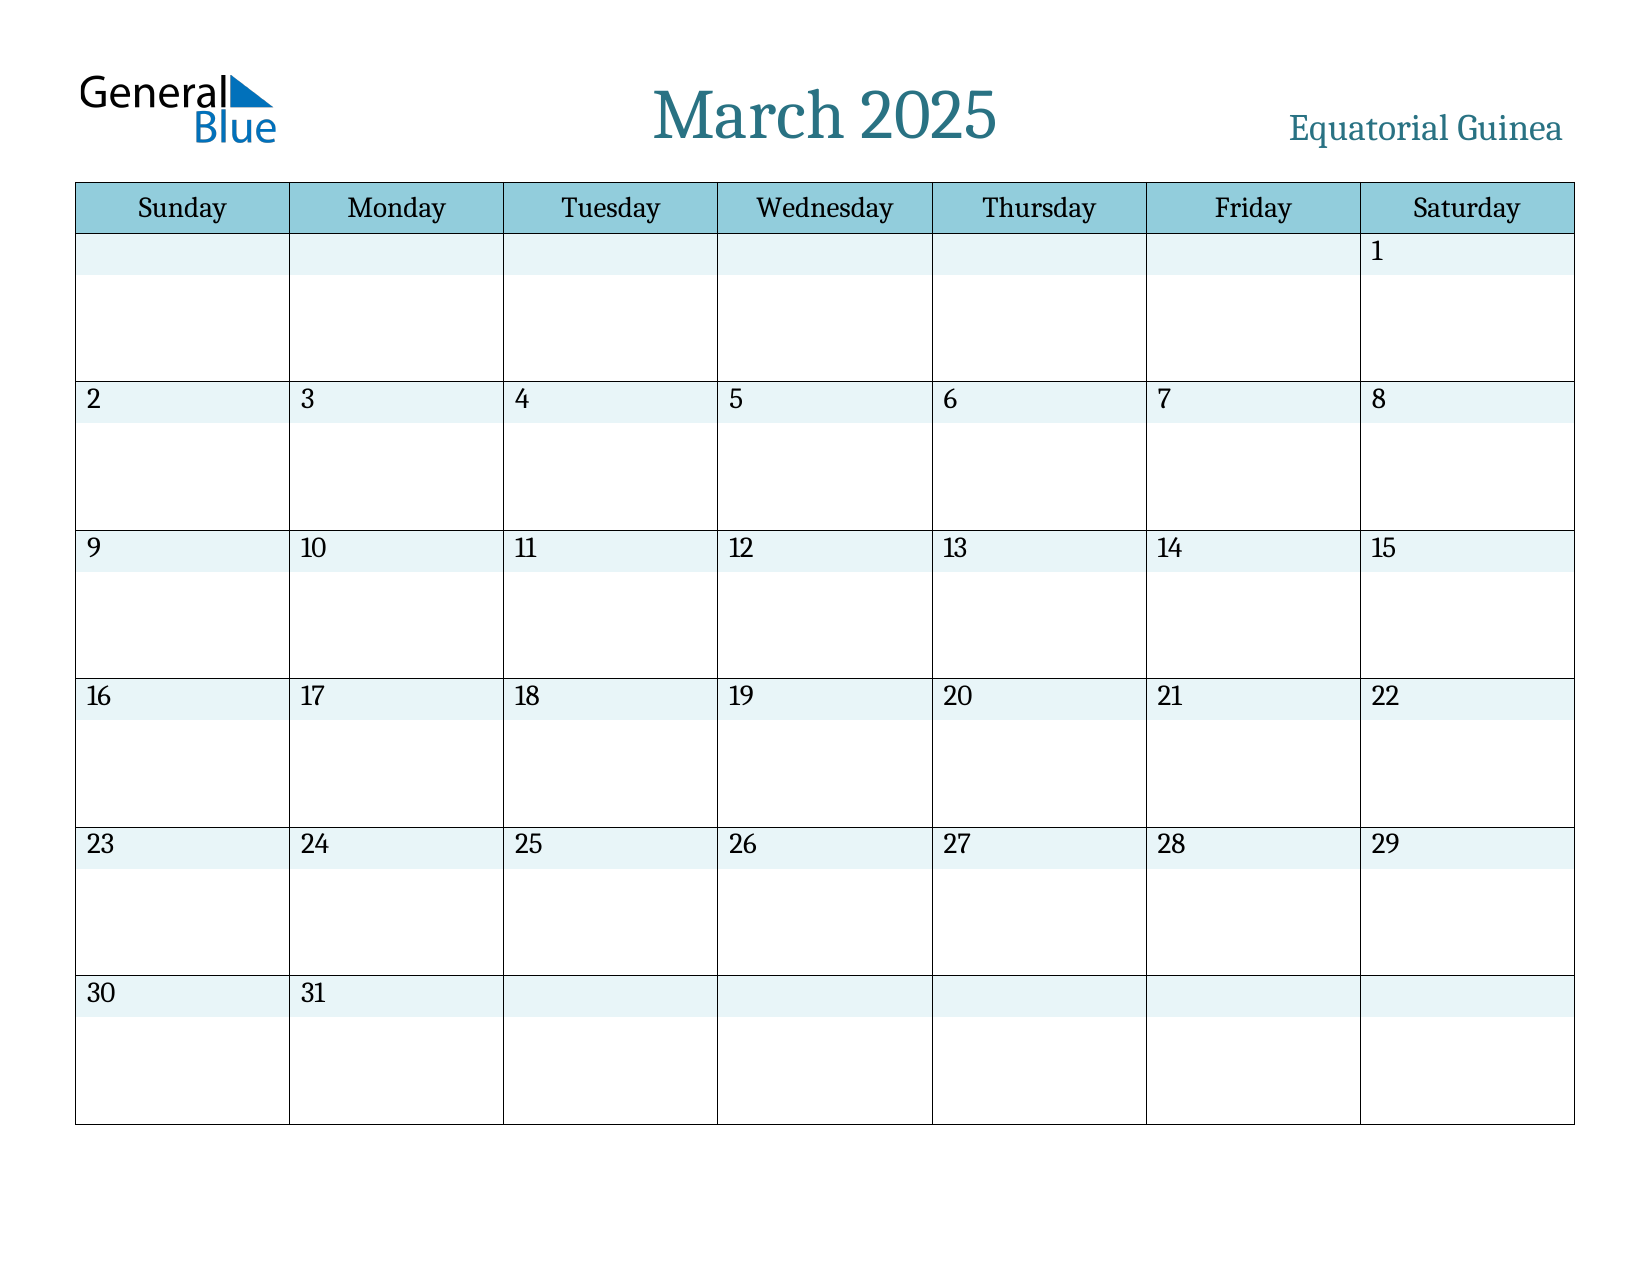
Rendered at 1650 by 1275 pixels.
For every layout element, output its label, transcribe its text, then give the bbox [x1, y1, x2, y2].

table_cell [290, 1017, 503, 1123]
table_cell [76, 234, 289, 275]
table_cell [290, 720, 503, 827]
table_cell [933, 423, 1146, 530]
table_cell [76, 869, 289, 975]
table_cell [1147, 1017, 1360, 1123]
table_cell 1 [1361, 234, 1574, 275]
table_cell [1147, 720, 1360, 827]
table_cell [1361, 1017, 1574, 1123]
table_cell [1361, 720, 1574, 827]
table_cell [1147, 423, 1360, 530]
table_cell [290, 423, 503, 530]
table_cell 12 [718, 531, 932, 572]
table_cell [290, 572, 503, 678]
table_cell 11 [504, 531, 717, 572]
table_cell 3 [290, 382, 503, 423]
table_cell 20 [933, 679, 1146, 720]
table_cell [504, 572, 717, 678]
table_cell 6 [933, 382, 1146, 423]
table_cell [1147, 234, 1360, 275]
table_cell [718, 234, 932, 275]
table_cell 4 [504, 382, 717, 423]
table_cell 5 [718, 382, 932, 423]
table_cell 8 [1361, 382, 1574, 423]
table_cell [504, 275, 717, 381]
table_cell [76, 275, 289, 381]
table_cell 26 [718, 828, 932, 869]
table_cell [718, 423, 932, 530]
table_cell [1147, 572, 1360, 678]
table_cell 19 [718, 679, 932, 720]
table_cell [504, 976, 717, 1017]
table_cell 16 [76, 679, 289, 720]
table_cell [718, 275, 932, 381]
table_cell 22 [1361, 679, 1574, 720]
table_cell [290, 234, 503, 275]
table_cell [504, 423, 717, 530]
table_cell 24 [290, 828, 503, 869]
table_cell [504, 720, 717, 827]
table_cell [933, 1017, 1146, 1123]
table_cell [933, 869, 1146, 975]
table_cell [718, 976, 932, 1017]
table_cell [718, 720, 932, 827]
table_cell Tuesday [504, 183, 717, 233]
picture [80, 75, 276, 143]
table_cell [290, 869, 503, 975]
table_cell Saturday [1361, 183, 1574, 233]
table_cell 28 [1147, 828, 1360, 869]
table_cell Sunday [76, 183, 289, 233]
table_cell [1147, 275, 1360, 381]
table_cell 14 [1147, 531, 1360, 572]
table_cell 31 [290, 976, 503, 1017]
table_cell Thursday [933, 183, 1146, 233]
table_cell [933, 275, 1146, 381]
table_cell [1147, 869, 1360, 975]
table_cell [1361, 572, 1574, 678]
table_cell 10 [290, 531, 503, 572]
table_cell 2 [76, 382, 289, 423]
table_cell [718, 1017, 932, 1123]
table_header March 2025 [504, 75, 1146, 182]
table_cell Friday [1147, 183, 1360, 233]
table_cell [718, 572, 932, 678]
table_cell 13 [933, 531, 1146, 572]
table_cell [933, 572, 1146, 678]
table_cell 30 [76, 976, 289, 1017]
table_cell [76, 423, 289, 530]
table_cell 23 [76, 828, 289, 869]
table_cell Monday [290, 183, 503, 233]
table_cell [933, 976, 1146, 1017]
table_cell 21 [1147, 679, 1360, 720]
table_cell [718, 869, 932, 975]
table_cell 17 [290, 679, 503, 720]
table_cell 29 [1361, 828, 1574, 869]
table_cell [1361, 423, 1574, 530]
table_cell [504, 869, 717, 975]
table_header [76, 75, 503, 182]
table_cell 7 [1147, 382, 1360, 423]
table_cell [76, 572, 289, 678]
table_cell [933, 720, 1146, 827]
table_cell [76, 1017, 289, 1123]
table_cell [1361, 976, 1574, 1017]
table_cell 15 [1361, 531, 1574, 572]
table_cell [1361, 869, 1574, 975]
table_cell 27 [933, 828, 1146, 869]
table_header Equatorial Guinea [1146, 75, 1574, 182]
table_cell [933, 234, 1146, 275]
table_cell [76, 720, 289, 827]
table_cell [290, 275, 503, 381]
table_cell 25 [504, 828, 717, 869]
table_cell Wednesday [718, 183, 932, 233]
table_cell [1147, 976, 1360, 1017]
table_cell [504, 234, 717, 275]
table_cell 9 [76, 531, 289, 572]
table_cell 18 [504, 679, 717, 720]
table_cell [1361, 275, 1574, 381]
table_cell [504, 1017, 717, 1123]
